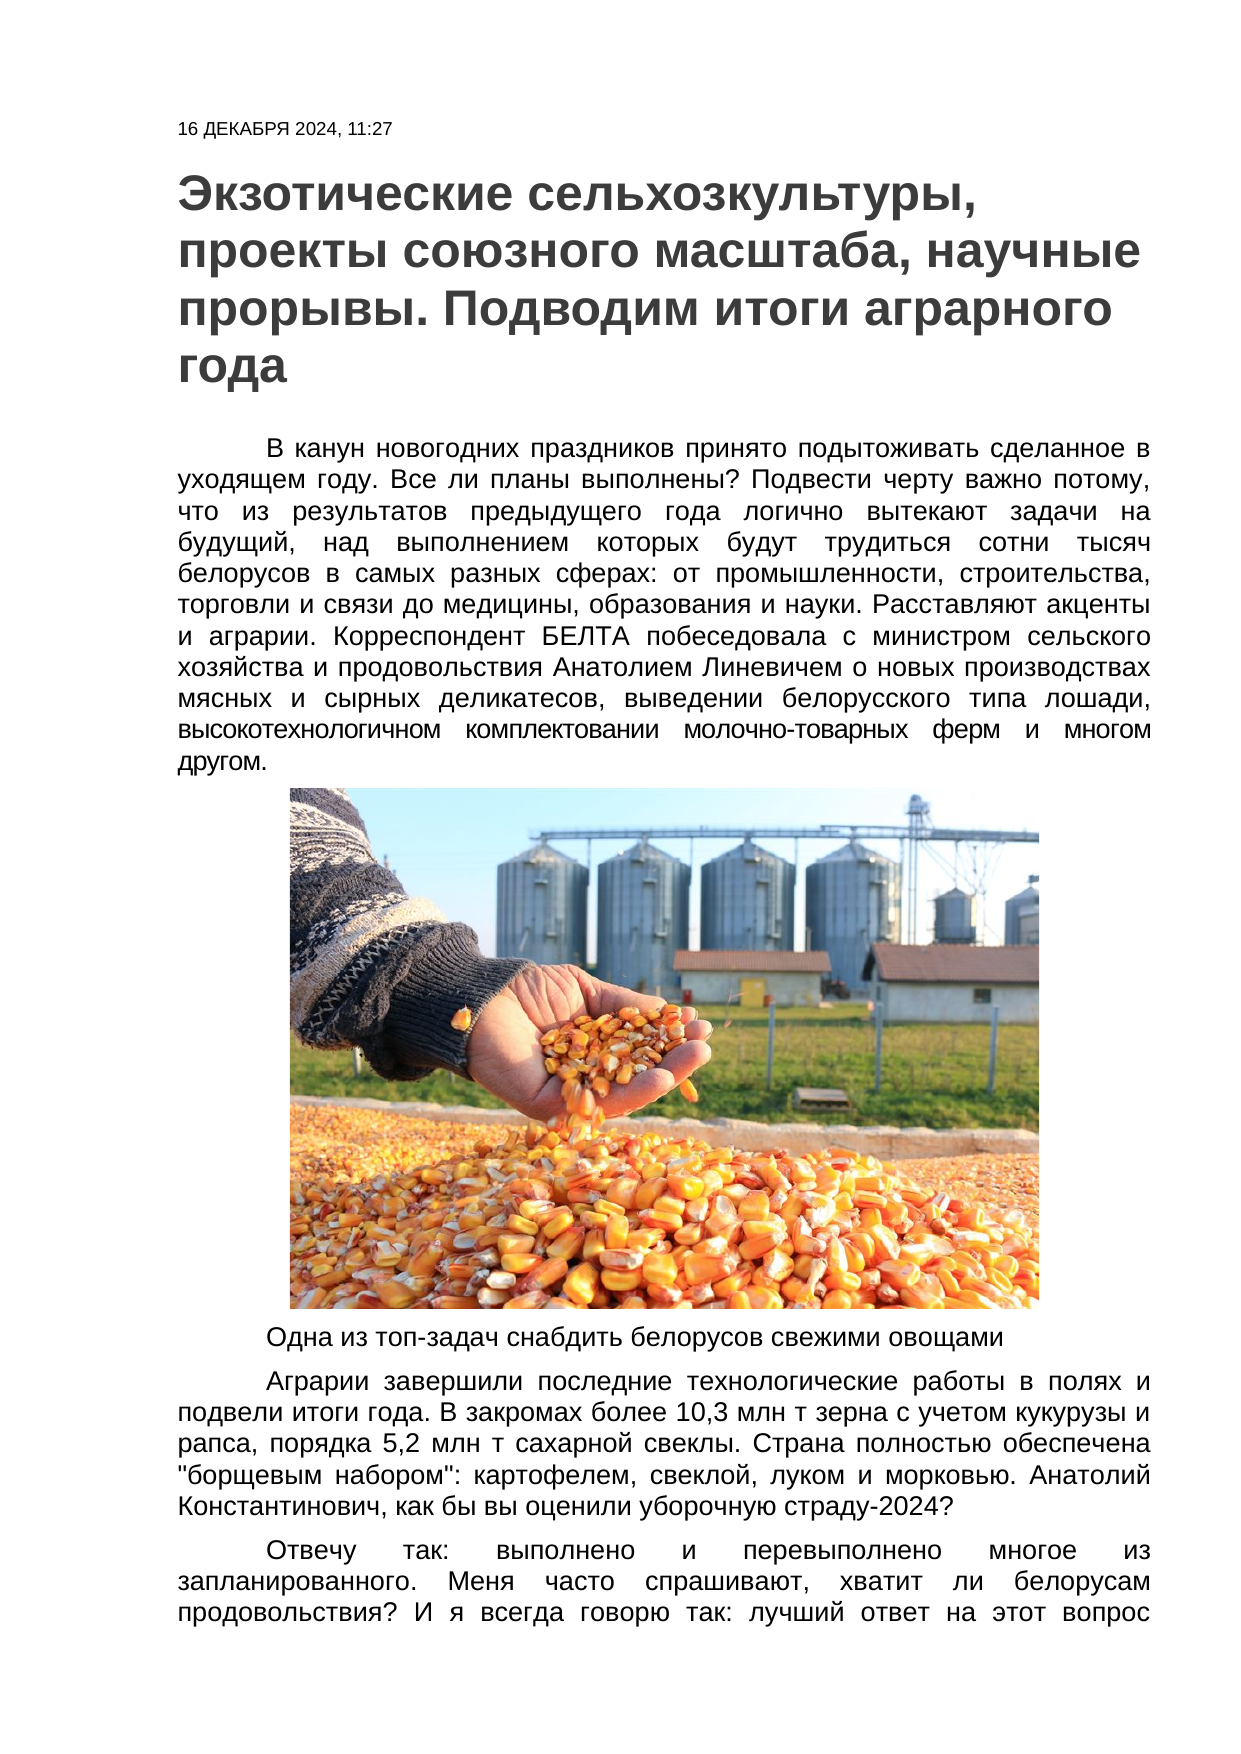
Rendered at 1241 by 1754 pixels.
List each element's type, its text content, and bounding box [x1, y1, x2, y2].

text Одна из топ-задач снабдить белорусов свежими овощами [177, 1321, 1152, 1352]
text 16 декабря 2024, 11:27 [177, 118, 1152, 140]
picture [289, 788, 1040, 1309]
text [177, 1534, 1152, 1627]
subtitle Экзотические сельхозкультуры, проекты союзного масштаба, научные прорывы. Подводим итоги аграрного года [177, 163, 1152, 393]
text Аграрии завершили последние технологические работы в полях и подвели итоги года. В закромах более 10,3 млн т зерна с учетом кукурузы и рапса, порядка 5,2 млн т сахарной свеклы. Страна полностью обеспечена "борщевым набором": картофелем, свеклой, луком и морковью. Анатолий Константинович, как бы вы оценили уборочную страду-2024? [177, 1365, 1152, 1521]
text В канун новогодних праздников принято подытоживать сделанное в уходящем году. Все ли планы выполнены? Подвести черту важно потому, что из результатов предыдущего года логично вытекают задачи на будущий, над выполнением которых будут трудиться сотни тысяч белорусов в самых разных сферах: от промышленности, строительства, торговли и связи до медицины, образования и науки. Расставляют акценты и аграрии. Корреспондент БЕЛТА побеседовала с министром сельского хозяйства и продовольствия Анатолием Линевичем о новых производствах мясных и сырных деликатесов, выведении белорусского типа лошади, высокотехнологичном комплектовании молочно-товарных ферм и многом другом. [177, 432, 1152, 776]
